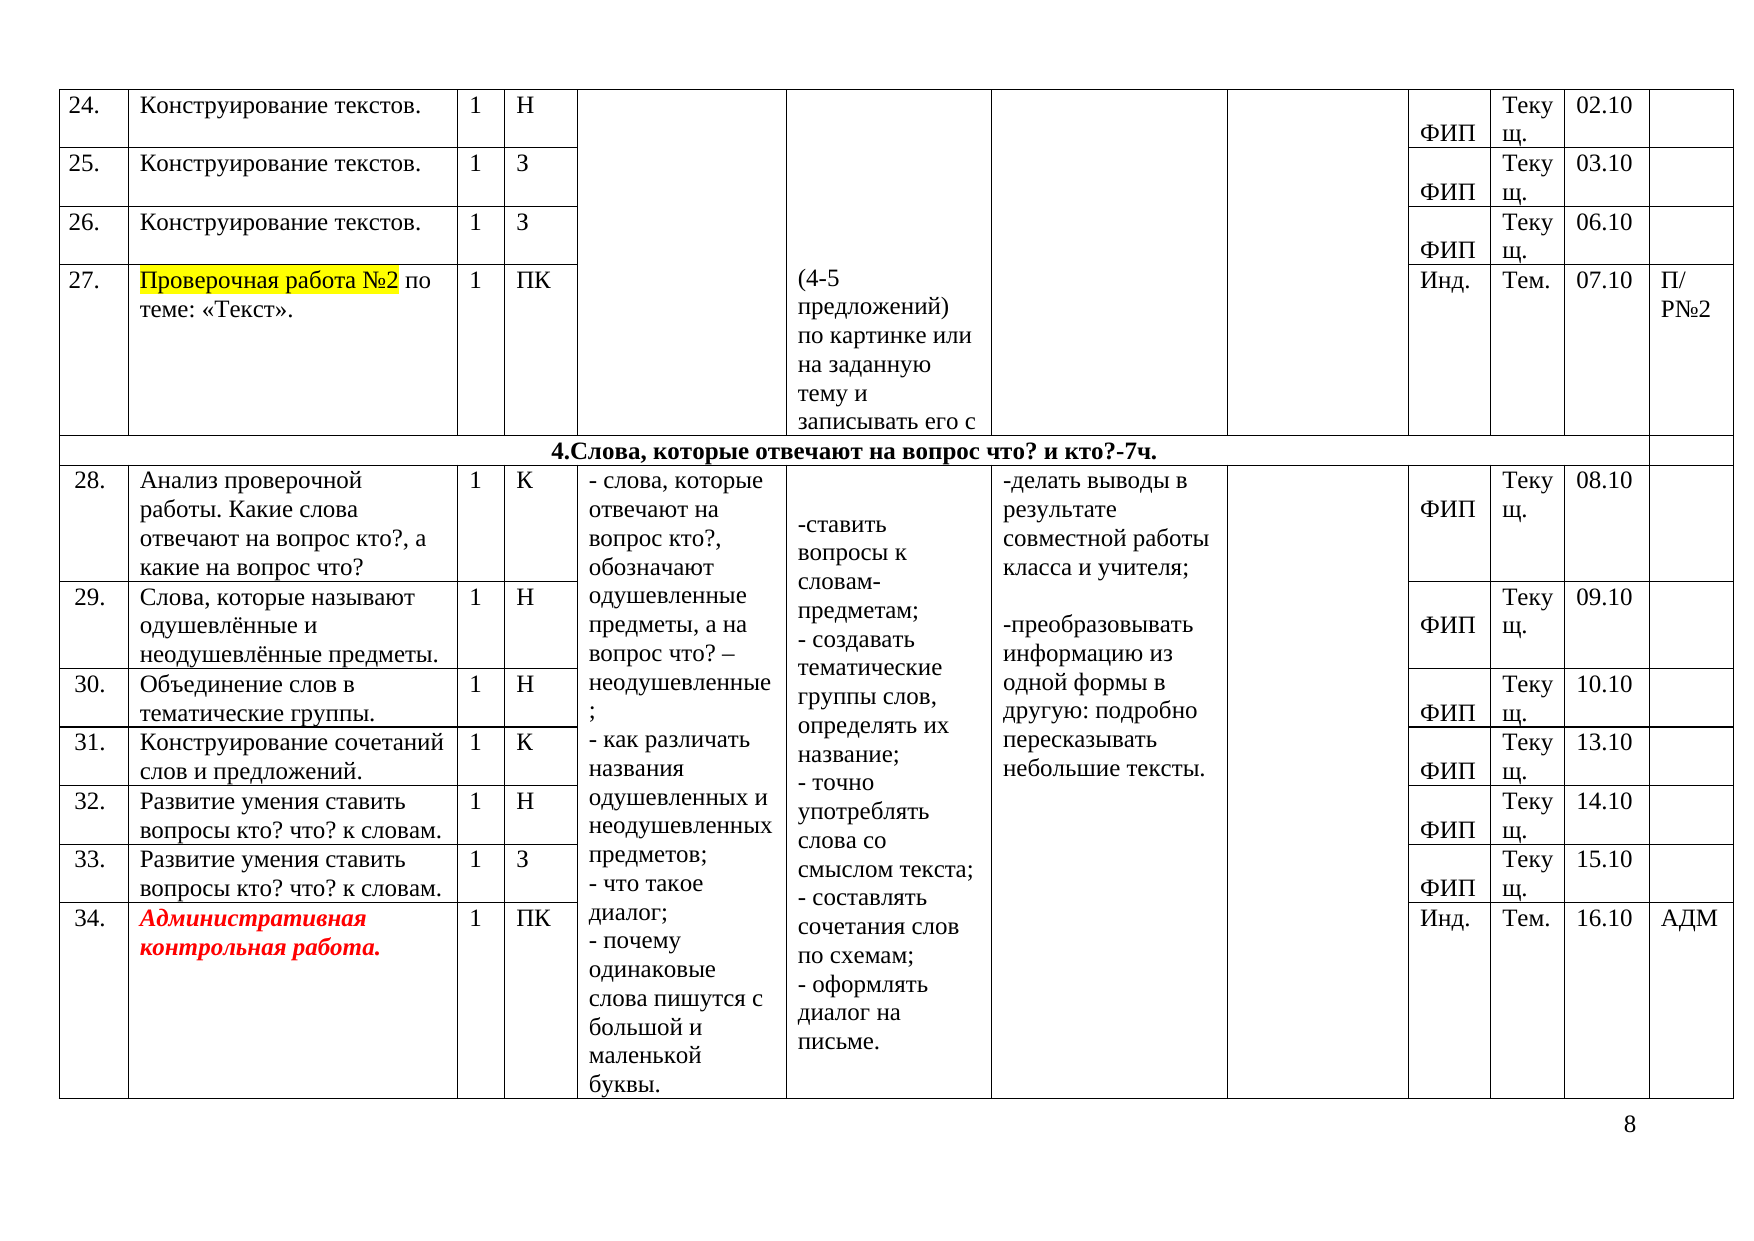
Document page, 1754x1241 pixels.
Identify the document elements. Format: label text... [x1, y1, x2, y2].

table_cell 06.10 [1565, 207, 1649, 264]
table_cell З [505, 148, 577, 206]
table_cell Текущ. [1491, 582, 1564, 668]
table_cell - слова, которые отвечают на вопрос кто?, обозначают одушевленные предметы, а на вопрос что? – неодушевленные; - как различать названия одушевленных и неодушевленных предметов; - что такое диалог; - почему одинаковые слова пишутся с большой и маленькой буквы. [578, 466, 786, 1098]
table_cell ФИП [1409, 728, 1490, 785]
table_cell 1 [458, 582, 504, 668]
table_cell 09.10 [1565, 582, 1649, 668]
table_cell ФИП [1409, 207, 1490, 264]
table_cell [60, 466, 128, 581]
table_cell [60, 207, 128, 264]
table_cell [1650, 207, 1733, 264]
table_cell ФИП [1409, 148, 1490, 206]
table_cell Тем. [1491, 265, 1564, 435]
table_cell ФИП [1409, 90, 1490, 147]
table_cell Текущ. [1491, 845, 1564, 902]
table_cell Развитие умения ставить вопросы кто? что? к словам. [129, 786, 457, 843]
table_cell 1 [458, 669, 504, 726]
table_cell Инд. [1409, 265, 1490, 435]
table_cell Проверочная работа №2 по теме: «Текст». [129, 265, 457, 435]
table_cell Н [505, 669, 577, 726]
table_cell [1650, 90, 1733, 147]
table_cell ФИП [1409, 582, 1490, 668]
table_cell 1 [458, 207, 504, 264]
table_cell Инд. [1409, 903, 1490, 1098]
table_cell 1 [458, 466, 504, 581]
table_cell [60, 669, 128, 726]
table_cell [1650, 786, 1733, 843]
table_cell 07.10 [1565, 265, 1649, 435]
table_cell Конструирование текстов. [129, 90, 457, 147]
table_cell К [505, 466, 577, 581]
table_cell Н [505, 786, 577, 843]
table_cell 16.10 [1565, 903, 1649, 1098]
table_cell ПК [505, 265, 577, 435]
table_cell З [505, 207, 577, 264]
table_cell ПК [505, 903, 577, 1098]
table_cell 03.10 [1565, 148, 1649, 206]
table_cell -ставить вопросы к словам-предметам; - создавать тематические группы слов, определять их название; - точно употреблять слова со смыслом текста; - составлять сочетания слов по схемам; - оформлять диалог на письме. [787, 466, 991, 1098]
table_cell 1 [458, 265, 504, 435]
table_cell З [505, 845, 577, 902]
table_cell 10.10 [1565, 669, 1649, 726]
table_cell Слова, которые называют одушевлённые и неодушевлённые предметы. [129, 582, 457, 668]
table_cell Развитие умения ставить вопросы кто? что? к словам. [129, 845, 457, 902]
table_cell [1650, 845, 1733, 902]
table_cell Конструирование текстов. [129, 148, 457, 206]
table_cell 1 [458, 903, 504, 1098]
table_cell Анализ проверочной работы. Какие слова отвечают на вопрос кто?, а какие на вопрос что? [129, 466, 457, 581]
table_cell [60, 845, 128, 902]
table_cell Текущ. [1491, 728, 1564, 785]
table_cell [60, 903, 128, 1098]
table_cell 13.10 [1565, 728, 1649, 785]
table_cell ФИП [1409, 466, 1490, 581]
table_cell Административная контрольная работа. [129, 903, 457, 1098]
table_cell [1650, 466, 1733, 581]
table_cell Н [505, 582, 577, 668]
table_cell Текущ. [1491, 786, 1564, 843]
table_cell ФИП [1409, 669, 1490, 726]
table_cell 02.10 [1565, 90, 1649, 147]
table_cell Текущ. [1491, 148, 1564, 206]
table_cell 1 [458, 845, 504, 902]
table_cell 15.10 [1565, 845, 1649, 902]
table_cell [60, 786, 128, 843]
table_cell Конструирование сочетаний слов и предложений. [129, 728, 457, 785]
table_cell [60, 265, 128, 435]
table_cell Текущ. [1491, 669, 1564, 726]
table_cell Текущ. [1491, 90, 1564, 147]
table_cell -делать выводы в результате совместной работы класса и учителя; -преобразовывать информацию из одной формы в другую: подробно пересказывать небольшие тексты. [992, 466, 1227, 1098]
table_cell [1650, 582, 1733, 668]
table_cell [1650, 669, 1733, 726]
table_cell АДМ [1650, 903, 1733, 1098]
table_cell Текущ. [1491, 207, 1564, 264]
table_cell [60, 728, 128, 785]
table_cell [1650, 728, 1733, 785]
table_cell 1 [458, 90, 504, 147]
table_cell 08.10 [1565, 466, 1649, 581]
table_cell Объединение слов в тематические группы. [129, 669, 457, 726]
table_cell [60, 90, 128, 147]
table_cell Н [505, 90, 577, 147]
table_cell [60, 582, 128, 668]
table_cell ФИП [1409, 786, 1490, 843]
table_cell Текущ. [1491, 466, 1564, 581]
table_cell П/Р№2 [1650, 265, 1733, 435]
table_cell ФИП [1409, 845, 1490, 902]
table_cell [1650, 148, 1733, 206]
table_cell 1 [458, 148, 504, 206]
table_cell 14.10 [1565, 786, 1649, 843]
table_cell Конструирование текстов. [129, 207, 457, 264]
table_cell [60, 148, 128, 206]
table_cell 1 [458, 786, 504, 843]
table_cell [1650, 436, 1733, 464]
table_cell [1228, 466, 1408, 1098]
table_cell Тем. [1491, 903, 1564, 1098]
table_cell К [505, 728, 577, 785]
table_cell 4.Слова, которые отвечают на вопрос что? и кто?-7ч. [60, 436, 1649, 464]
table_cell 1 [458, 728, 504, 785]
